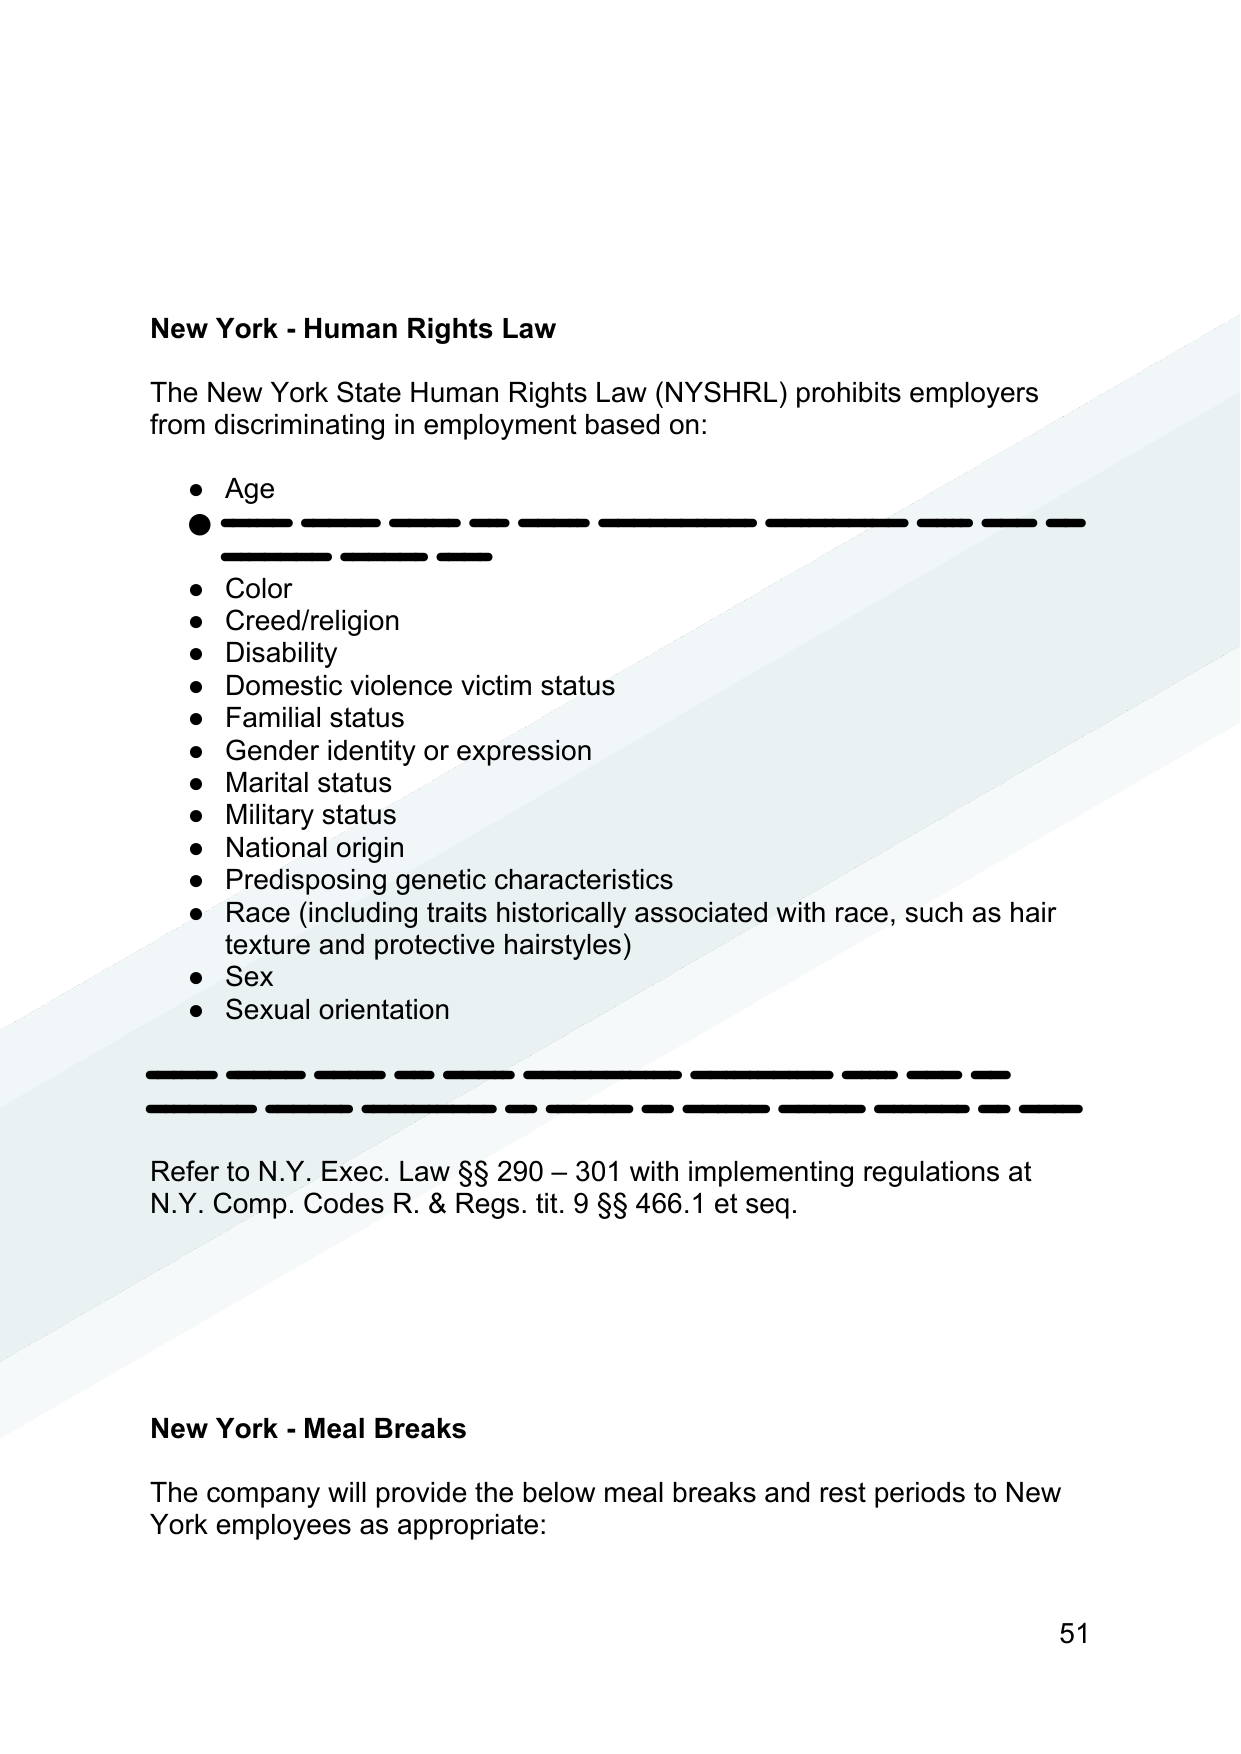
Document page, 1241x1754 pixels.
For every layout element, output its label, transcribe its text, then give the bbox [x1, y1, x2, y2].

text The company will provide the below meal breaks and rest periods to New York employees as appropriate: [150, 1476, 1090, 1540]
list National origin [187, 831, 1090, 863]
list Creed/religion [187, 604, 1090, 636]
list Sex [187, 960, 1090, 993]
list Disability [187, 636, 1090, 669]
list Familial status [187, 701, 1090, 733]
list Domestic violence victim status [187, 669, 1090, 701]
text Lorem ipsum dolor sit amet, consectetur adipiscing elit. Sed do eiusmod tempor incididunt ut labore et dolore magna aliqua. Ut enim [150, 1056, 1090, 1124]
text New York - Human Rights Law [150, 150, 1090, 344]
list Sexual orientation [187, 993, 1090, 1025]
list Lorem ipsum dolor sit amet, consectetur adipiscing elit. Sed do eiusmod tempor inci [187, 504, 1090, 572]
text Refer to N.Y. Exec. Law §§ 290 – 301 with implementing regulations at N.Y. Comp. Codes R. & Regs. tit. 9 §§ 466.1 et seq. [150, 1155, 1090, 1220]
list Gender identity or expression [187, 733, 1090, 766]
list Color [187, 572, 1090, 604]
list Predisposing genetic characteristics [187, 863, 1090, 896]
list Marital status [187, 766, 1090, 798]
picture [0, 306, 1241, 1448]
text The New York State Human Rights Law (NYSHRL) prohibits employers from discriminating in employment based on: [150, 376, 1090, 440]
text New York - Meal Breaks [150, 1315, 1090, 1444]
list Race (including traits historically associated with race, such as hair texture and protective hairstyles) [187, 896, 1090, 960]
list Age [187, 472, 1090, 504]
list Military status [187, 798, 1090, 831]
